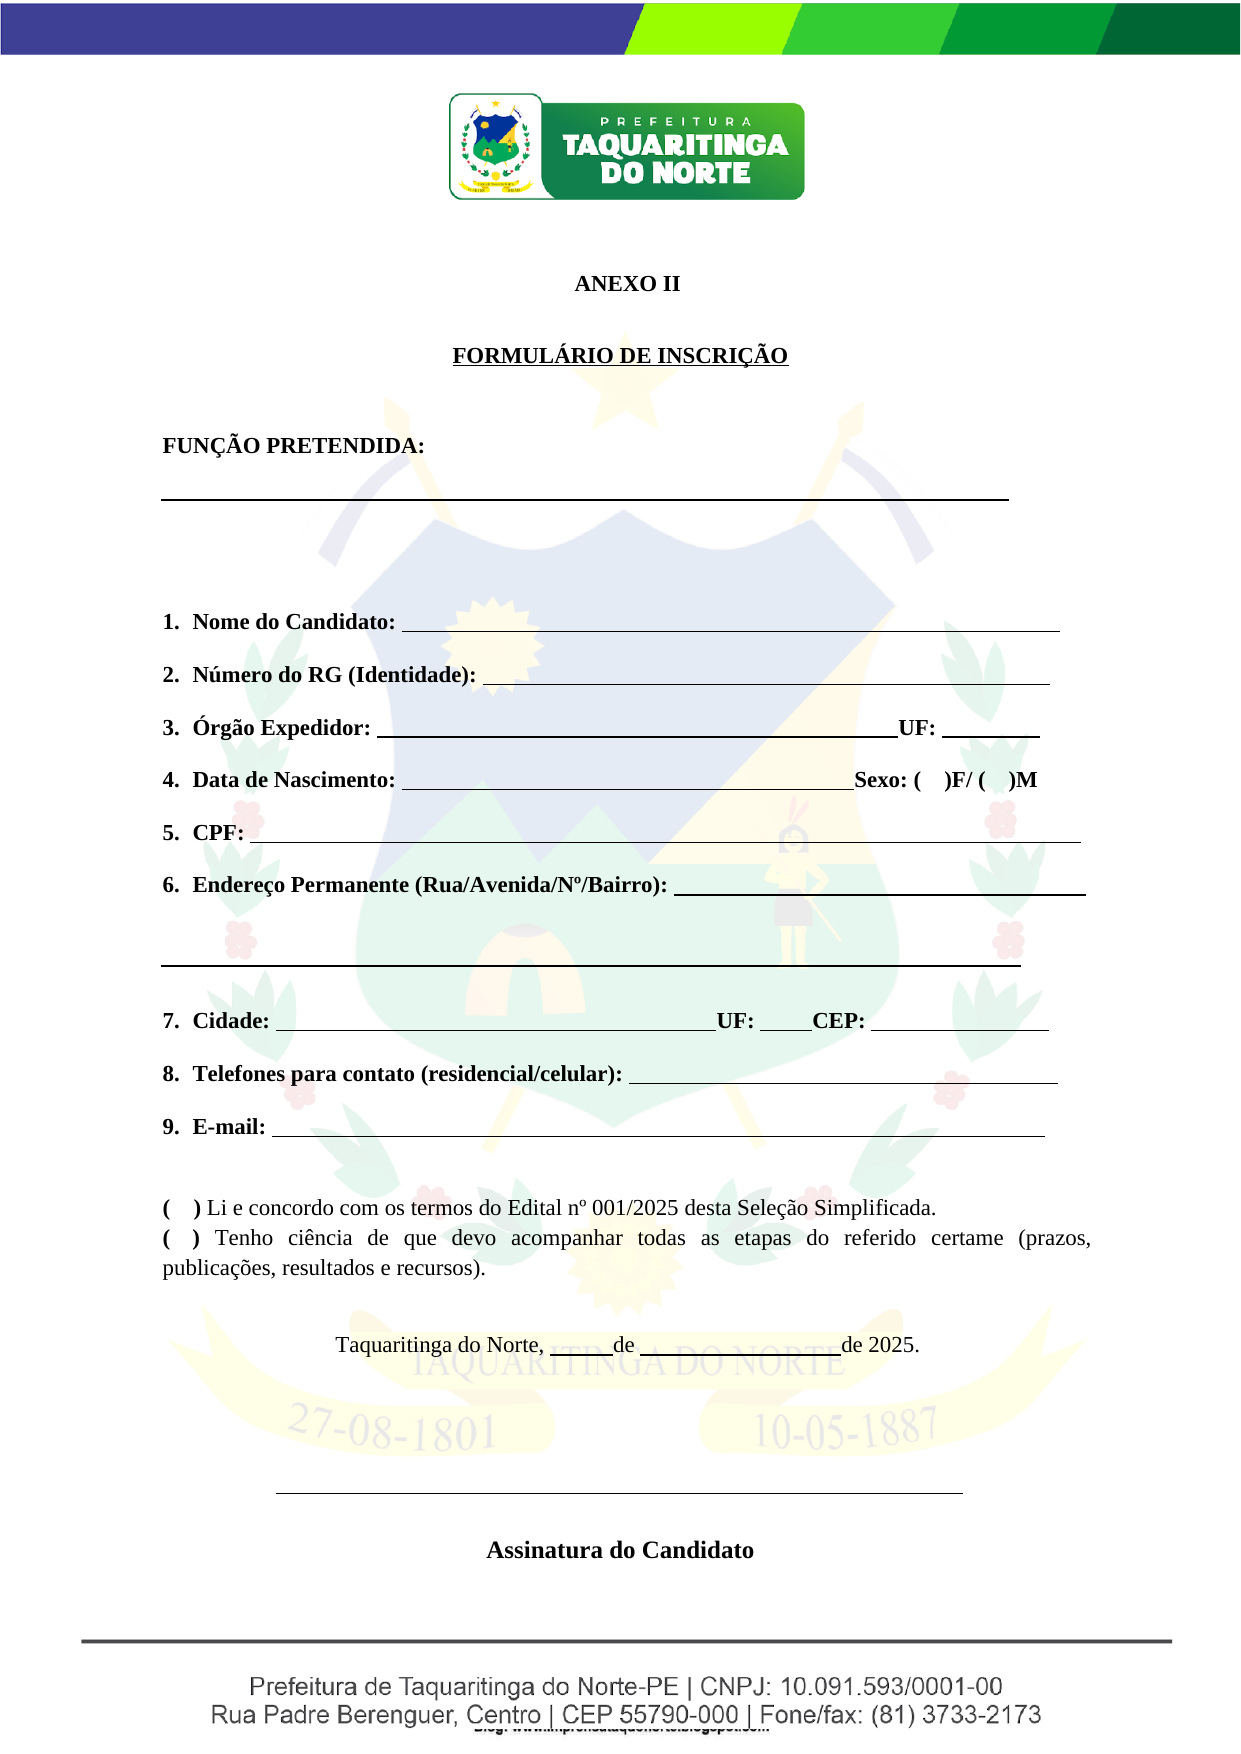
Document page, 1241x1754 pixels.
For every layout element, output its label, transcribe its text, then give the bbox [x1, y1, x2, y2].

list Órgão Expedidor: UF: [162, 714, 1181, 740]
list E-mail: [162, 1113, 1181, 1139]
text Taquaritinga do Norte, de de 2025. [74, 1331, 1181, 1358]
list Número do RG (Identidade): [162, 661, 1181, 687]
text FORMULÁRIO DE INSCRIÇÃO [74, 342, 1167, 368]
text ( ) Tenho ciência de que devo acompanhar todas as etapas do referido certame (prazos, publicações, resultados e recursos). [162, 1224, 1093, 1281]
list Endereço Permanente (Rua/Avenida/Nº/Bairro): [162, 872, 1181, 898]
picture [0, 3, 1241, 1740]
list Cidade: UF: CEP: [162, 1007, 1181, 1034]
list Data de Nascimento: Sexo: ( )F/ ( )M [162, 766, 1181, 793]
text ( ) Li e concordo com os termos do Edital nº 001/2025 desta Seleção Simplificada. [162, 1194, 1181, 1220]
list Telefones para contato (residencial/celular): [162, 1060, 1181, 1086]
list Nome do Candidato: [162, 608, 1181, 634]
text ANEXO II [74, 270, 1181, 297]
text FUNÇÃO PRETENDIDA: [162, 432, 1181, 458]
subtitle Assinatura do Candidato [74, 1535, 1167, 1564]
list CPF: [162, 819, 1181, 845]
